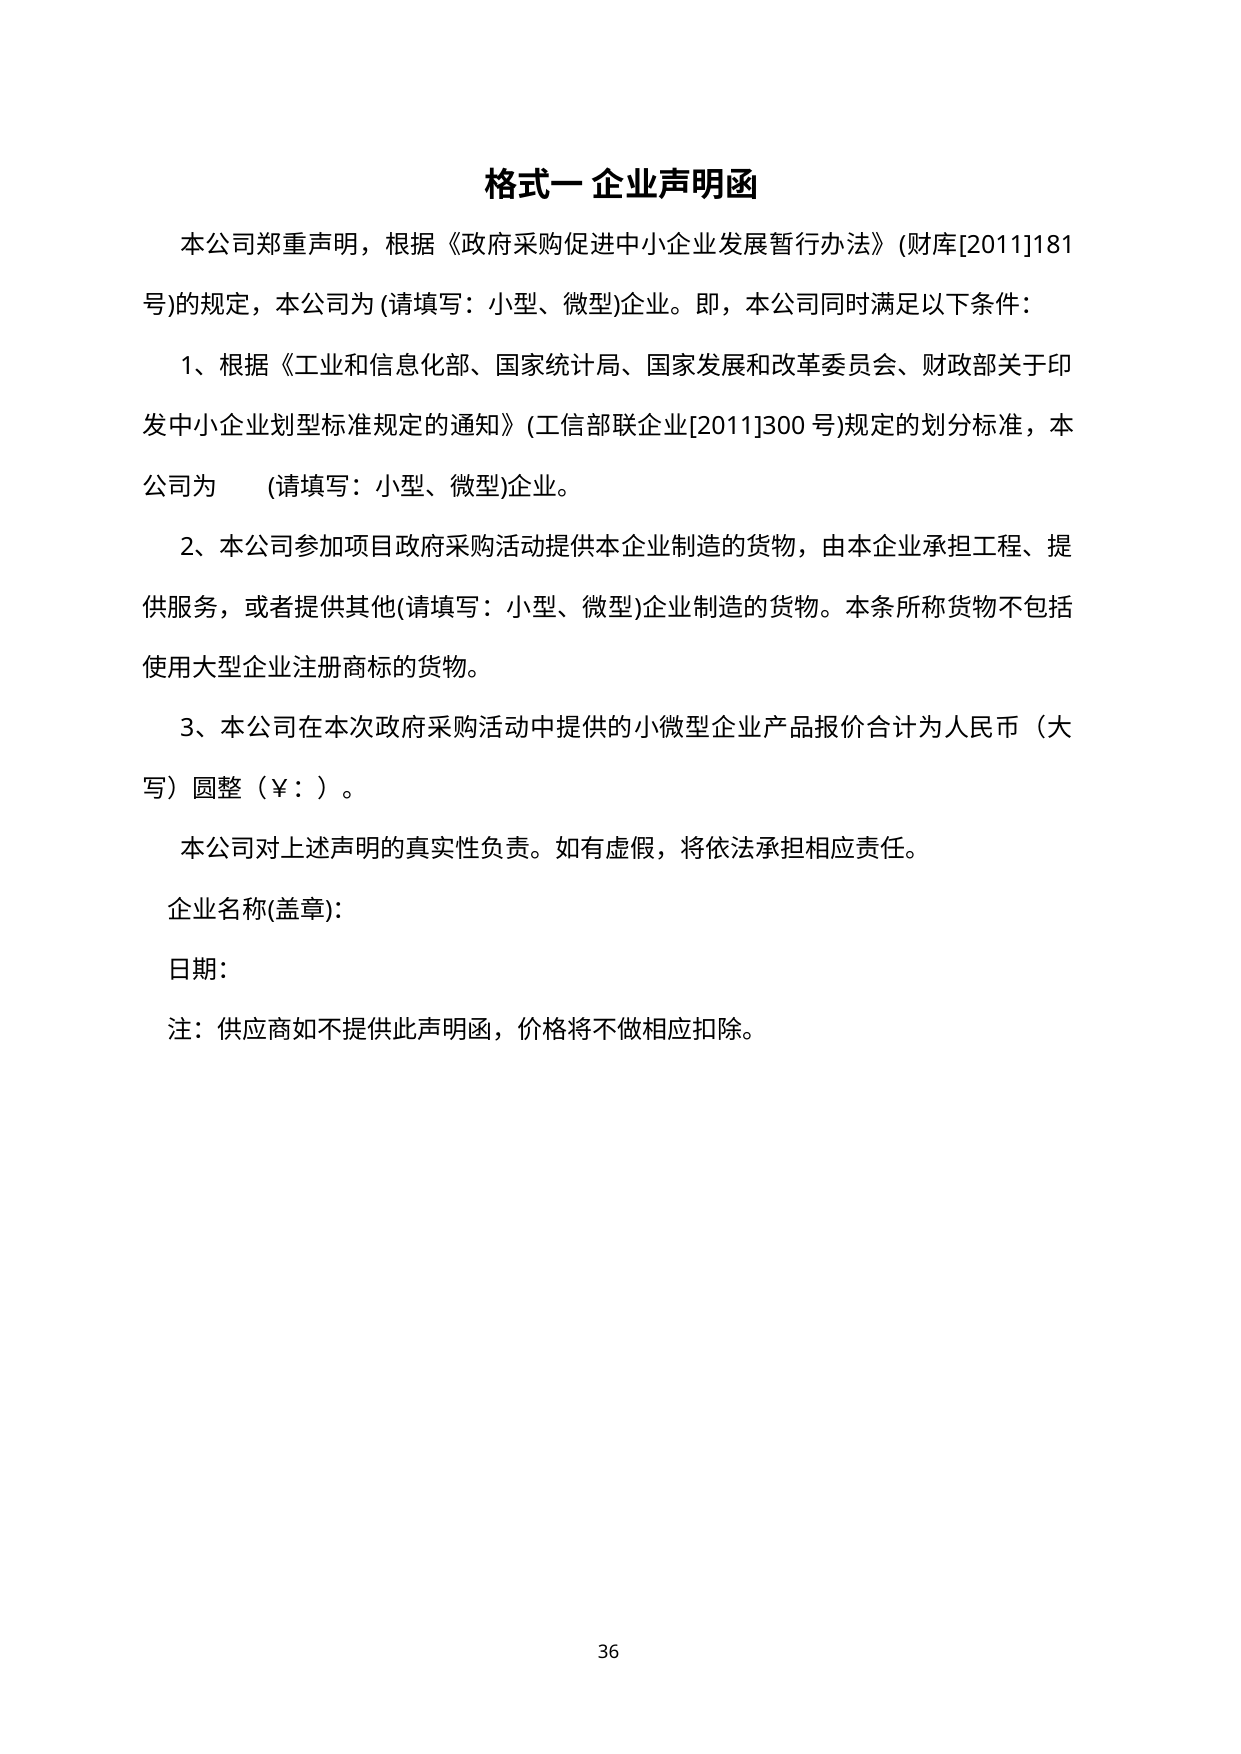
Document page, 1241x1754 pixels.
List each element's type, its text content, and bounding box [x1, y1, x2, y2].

text 注：供应商如不提供此声明函，价格将不做相应扣除。 [142, 998, 1075, 1058]
text 本公司对上述声明的真实性负责。如有虚假，将依法承担相应责任。 [142, 817, 1075, 877]
text 3、本公司在本次政府采购活动中提供的小微型企业产品报价合计为人民币（大写）圆整（￥：）。 [142, 696, 1075, 817]
text 格式一 企业声明函 [142, 152, 1075, 212]
text 日期： [142, 937, 1075, 998]
text 企业名称(盖章)： [142, 877, 1075, 937]
text 本公司郑重声明，根据《政府采购促进中小企业发展暂行办法》(财库[2011]181号)的规定，本公司为 (请填写：小型、微型)企业。即，本公司同时满足以下条件： [142, 212, 1075, 333]
text 1、根据《工业和信息化部、国家统计局、国家发展和改革委员会、财政部关于印发中小企业划型标准规定的通知》(工信部联企业[2011]300号)规定的划分标准，本公司为 (请填写：小型、微型)企业。 [142, 333, 1075, 514]
text 2、本公司参加项目政府采购活动提供本企业制造的货物，由本企业承担工程、提供服务，或者提供其他(请填写：小型、微型)企业制造的货物。本条所称货物不包括使用大型企业注册商标的货物。 [142, 514, 1075, 696]
